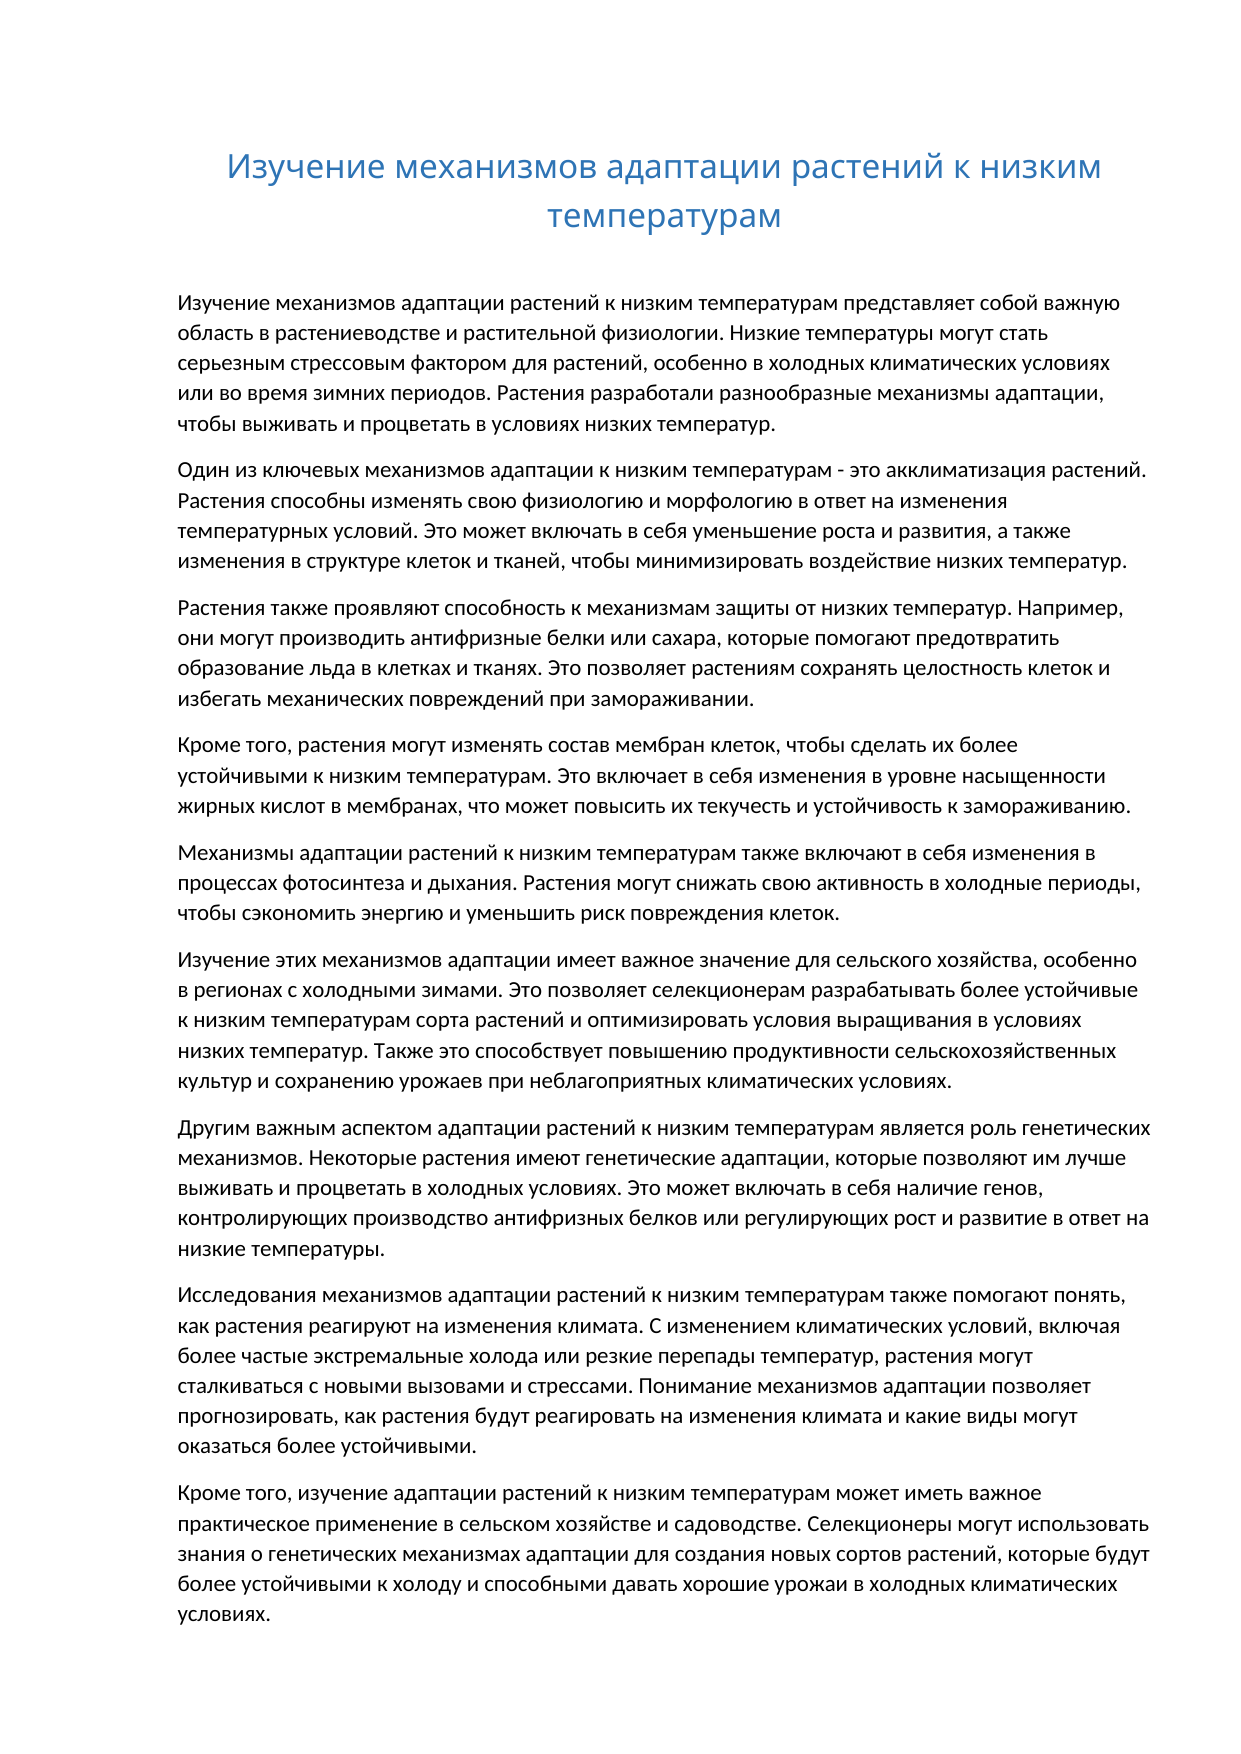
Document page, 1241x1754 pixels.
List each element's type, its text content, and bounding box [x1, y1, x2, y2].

text Другим важным аспектом адаптации растений к низким температурам является роль генетических механизмов. Некоторые растения имеют генетические адаптации, которые позволяют им лучше выживать и процветать в холодных условиях. Это может включать в себя наличие генов, контролирующих производство антифризных белков или регулирующих рост и развитие в ответ на низкие температуры. [177, 1113, 1152, 1262]
text Кроме того, изучение адаптации растений к низким температурам может иметь важное практическое применение в сельском хозяйстве и садоводстве. Селекционеры могут использовать знания о генетических механизмах адаптации для создания новых сортов растений, которые будут более устойчивыми к холоду и способными давать хорошие урожаи в холодных климатических условиях. [177, 1478, 1152, 1627]
text Изучение этих механизмов адаптации имеет важное значение для сельского хозяйства, особенно в регионах с холодными зимами. Это позволяет селекционерам разрабатывать более устойчивые к низким температурам сорта растений и оптимизировать условия выращивания в условиях низких температур. Также это способствует повышению продуктивности сельскохозяйственных культур и сохранению урожаев при неблагоприятных климатических условиях. [177, 945, 1152, 1094]
text Кроме того, растения могут изменять состав мембран клеток, чтобы сделать их более устойчивыми к низким температурам. Это включает в себя изменения в уровне насыщенности жирных кислот в мембранах, что может повысить их текучесть и устойчивость к замораживанию. [177, 731, 1152, 819]
text Изучение механизмов адаптации растений к низким температурам представляет собой важную область в растениеводстве и растительной физиологии. Низкие температуры могут стать серьезным стрессовым фактором для растений, особенно в холодных климатических условиях или во время зимних периодов. Растения разработали разнообразные механизмы адаптации, чтобы выживать и процветать в условиях низких температур. [177, 288, 1152, 437]
text Один из ключевых механизмов адаптации к низким температурам - это акклиматизация растений. Растения способны изменять свою физиологию и морфологию в ответ на изменения температурных условий. Это может включать в себя уменьшение роста и развития, а также изменения в структуре клеток и тканей, чтобы минимизировать воздействие низких температур. [177, 456, 1152, 574]
text Растения также проявляют способность к механизмам защиты от низких температур. Например, они могут производить антифризные белки или сахара, которые помогают предотвратить образование льда в клетках и тканях. Это позволяет растениям сохранять целостность клеток и избегать механических повреждений при замораживании. [177, 593, 1152, 712]
subtitle Изучение механизмов адаптации растений к низким температурам [177, 143, 1152, 237]
text Механизмы адаптации растений к низким температурам также включают в себя изменения в процессах фотосинтеза и дыхания. Растения могут снижать свою активность в холодные периоды, чтобы сэкономить энергию и уменьшить риск повреждения клеток. [177, 838, 1152, 926]
text Исследования механизмов адаптации растений к низким температурам также помогают понять, как растения реагируют на изменения климата. С изменением климатических условий, включая более частые экстремальные холода или резкие перепады температур, растения могут сталкиваться с новыми вызовами и стрессами. Понимание механизмов адаптации позволяет прогнозировать, как растения будут реагировать на изменения климата и какие виды могут оказаться более устойчивыми. [177, 1281, 1152, 1460]
